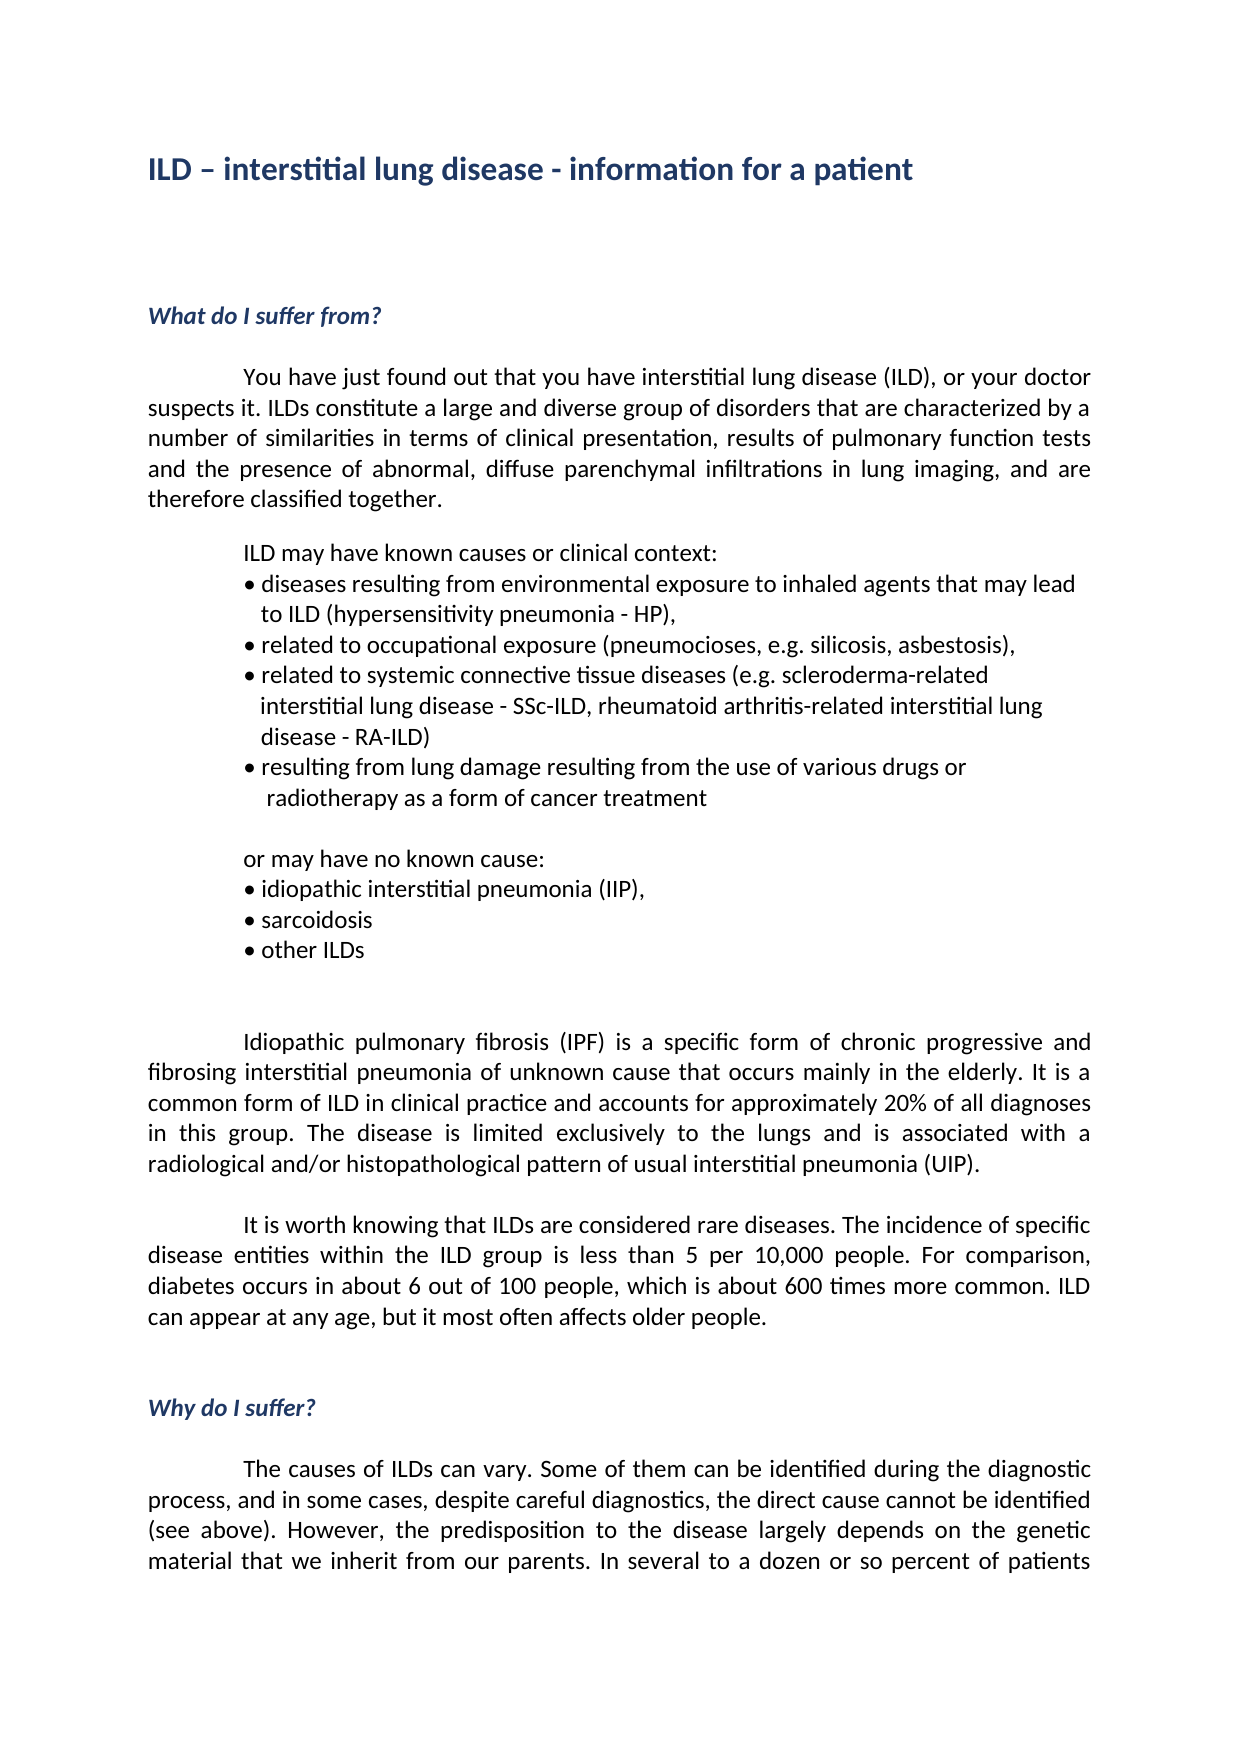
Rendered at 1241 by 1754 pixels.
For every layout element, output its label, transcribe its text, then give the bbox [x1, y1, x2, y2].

text • diseases resulting from environmental exposure to inhaled agents that may lead [148, 568, 1093, 599]
text or may have no known cause: [148, 843, 1093, 873]
text • other ILDs [148, 934, 1093, 965]
text • resulting from lung damage resulting from the use of various drugs or [148, 751, 1093, 782]
text radiotherapy as a form of cancer treatment [148, 782, 1093, 812]
text interstitial lung disease - SSc-ILD, rheumatoid arthritis-related interstitial lung [148, 690, 1093, 721]
text • idiopathic interstitial pneumonia (IIP), [148, 873, 1093, 904]
text to ILD (hypersensitivity pneumonia - HP), [148, 599, 1093, 629]
text ILD may have known causes or clinical context: [148, 538, 1093, 568]
text It is worth knowing that ILDs are considered rare diseases. The incidence of specific disease entities within the ILD group is less than 5 per 10,000 people. For comparison, diabetes occurs in about 6 out of 100 people, which is about 600 times more common. ILD can appear at any age, but it most often affects older people. [148, 1209, 1093, 1331]
text ILD – interstitial lung disease - information for a patient [148, 148, 1093, 188]
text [148, 1453, 1093, 1575]
text Why do I suffer? [148, 1392, 1093, 1423]
text disease - RA-ILD) [148, 721, 1093, 751]
text You have just found out that you have interstitial lung disease (ILD), or your doctor suspects it. ILDs constitute a large and diverse group of disorders that are characterized by a number of similarities in terms of clinical presentation, results of pulmonary function tests and the presence of abnormal, diffuse parenchymal infiltrations in lung imaging, and are therefore classified together. [148, 361, 1093, 514]
text What do I suffer from? [148, 300, 1093, 331]
text • related to systemic connective tissue diseases (e.g. scleroderma-related [148, 660, 1093, 690]
text • related to occupational exposure (pneumocioses, e.g. silicosis, asbestosis), [148, 629, 1093, 660]
text • sarcoidosis [148, 904, 1093, 934]
text Idiopathic pulmonary fibrosis (IPF) is a specific form of chronic progressive and fibrosing interstitial pneumonia of unknown cause that occurs mainly in the elderly. It is a common form of ILD in clinical practice and accounts for approximately 20% of all diagnoses in this group. The disease is limited exclusively to the lungs and is associated with a radiological and/or histopathological pattern of usual interstitial pneumonia (UIP). [148, 1026, 1093, 1178]
